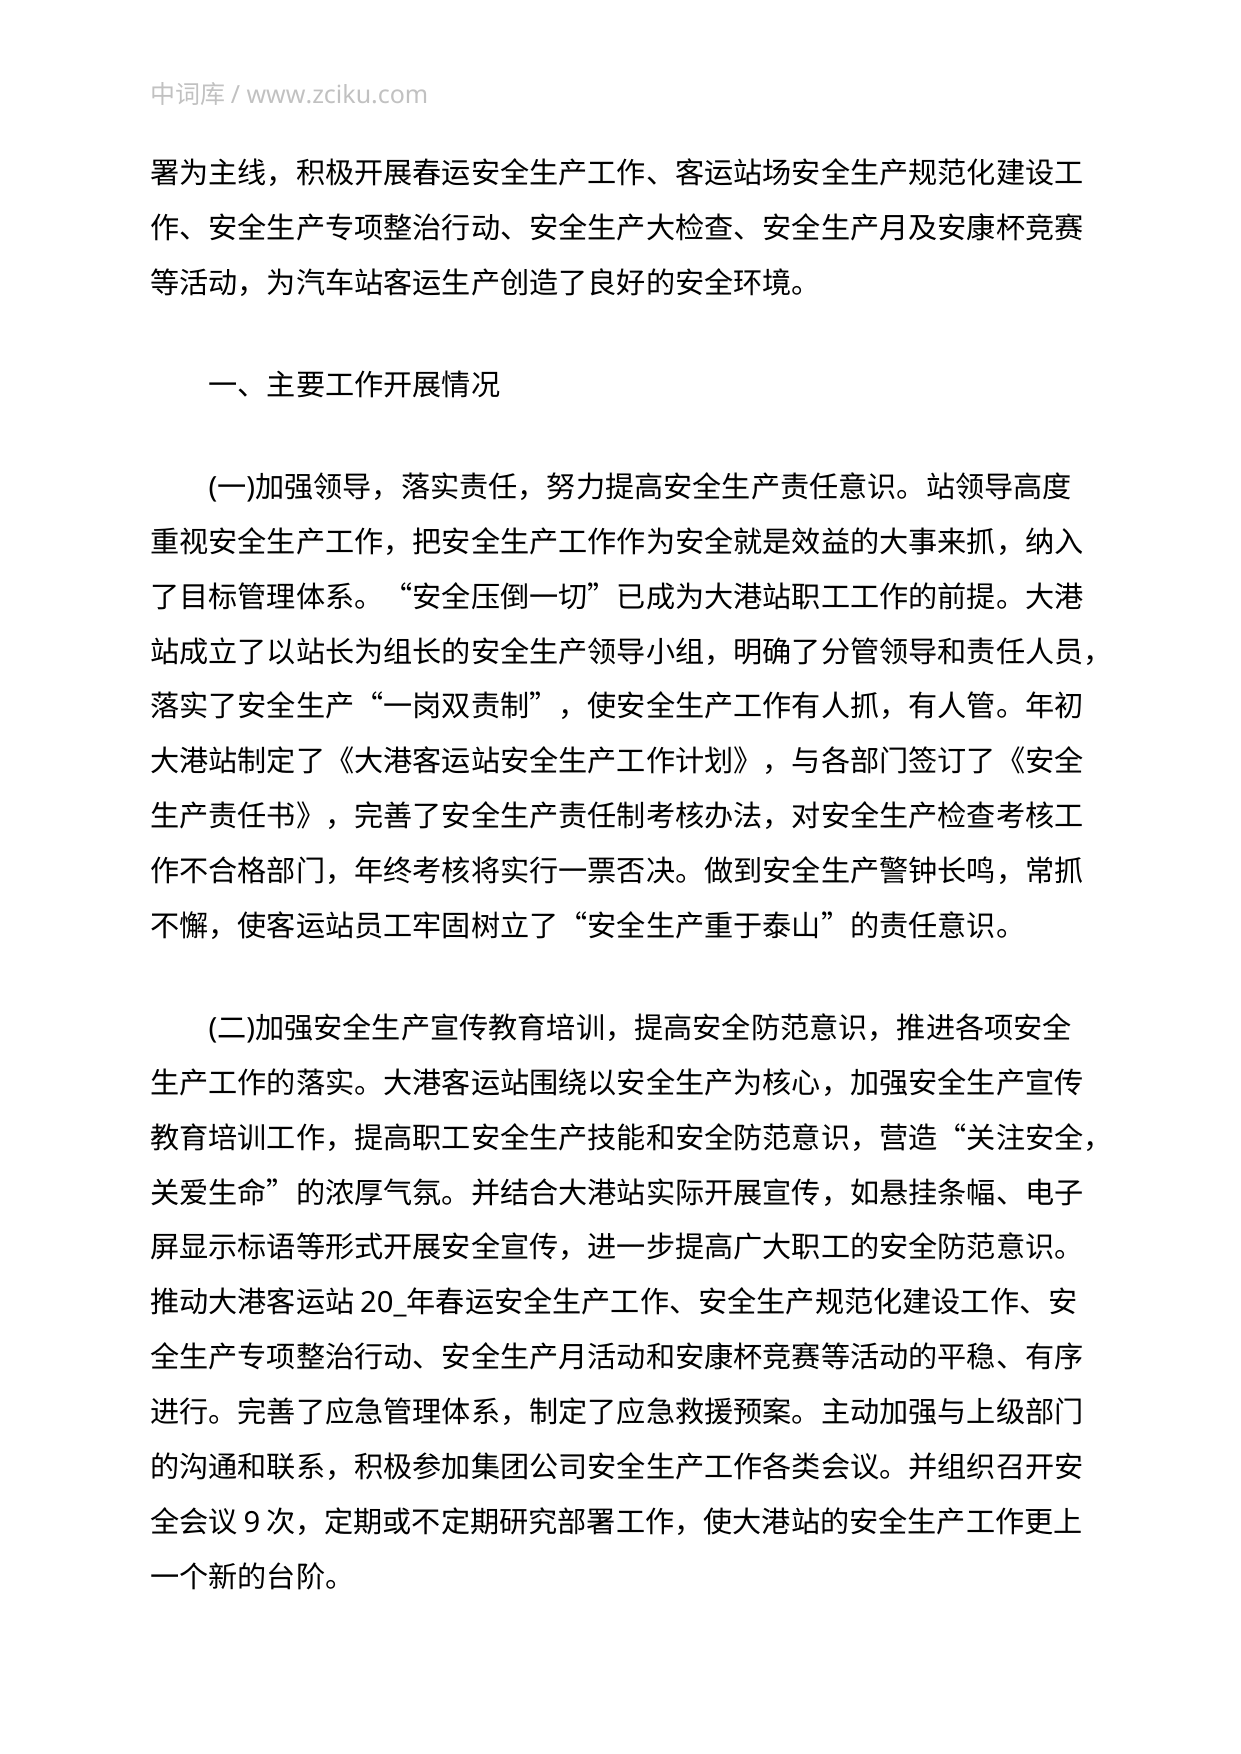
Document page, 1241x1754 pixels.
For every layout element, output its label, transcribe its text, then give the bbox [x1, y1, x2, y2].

text 一、主要工作开展情况 [150, 362, 1090, 404]
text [150, 150, 1090, 302]
text (一)加强领导，落实责任，努力提高安全生产责任意识。站领导高度重视安全生产工作，把安全生产工作作为安全就是效益的大事来抓，纳入了目标管理体系。“安全压倒一切”已成为大港站职工工作的前提。大港站成立了以站长为组长的安全生产领导小组，明确了分管领导和责任人员，落实了安全生产“一岗双责制”，使安全生产工作有人抓，有人管。年初大港站制定了《大港客运站安全生产工作计划》，与各部门签订了《安全生产责任书》，完善了安全生产责任制考核办法，对安全生产检查考核工作不合格部门，年终考核将实行一票否决。做到安全生产警钟长鸣，常抓不懈，使客运站员工牢固树立了“安全生产重于泰山”的责任意识。 [150, 463, 1090, 945]
text (二)加强安全生产宣传教育培训，提高安全防范意识，推进各项安全生产工作的落实。大港客运站围绕以安全生产为核心，加强安全生产宣传教育培训工作，提高职工安全生产技能和安全防范意识，营造“关注安全，关爱生命”的浓厚气氛。并结合大港站实际开展宣传，如悬挂条幅、电子屏显示标语等形式开展安全宣传，进一步提高广大职工的安全防范意识。推动大港客运站20_年春运安全生产工作、安全生产规范化建设工作、安全生产专项整治行动、安全生产月活动和安康杯竞赛等活动的平稳、有序进行。完善了应急管理体系，制定了应急救援预案。主动加强与上级部门的沟通和联系，积极参加集团公司安全生产工作各类会议。并组织召开安全会议9次，定期或不定期研究部署工作，使大港站的安全生产工作更上一个新的台阶。 [150, 1004, 1090, 1596]
